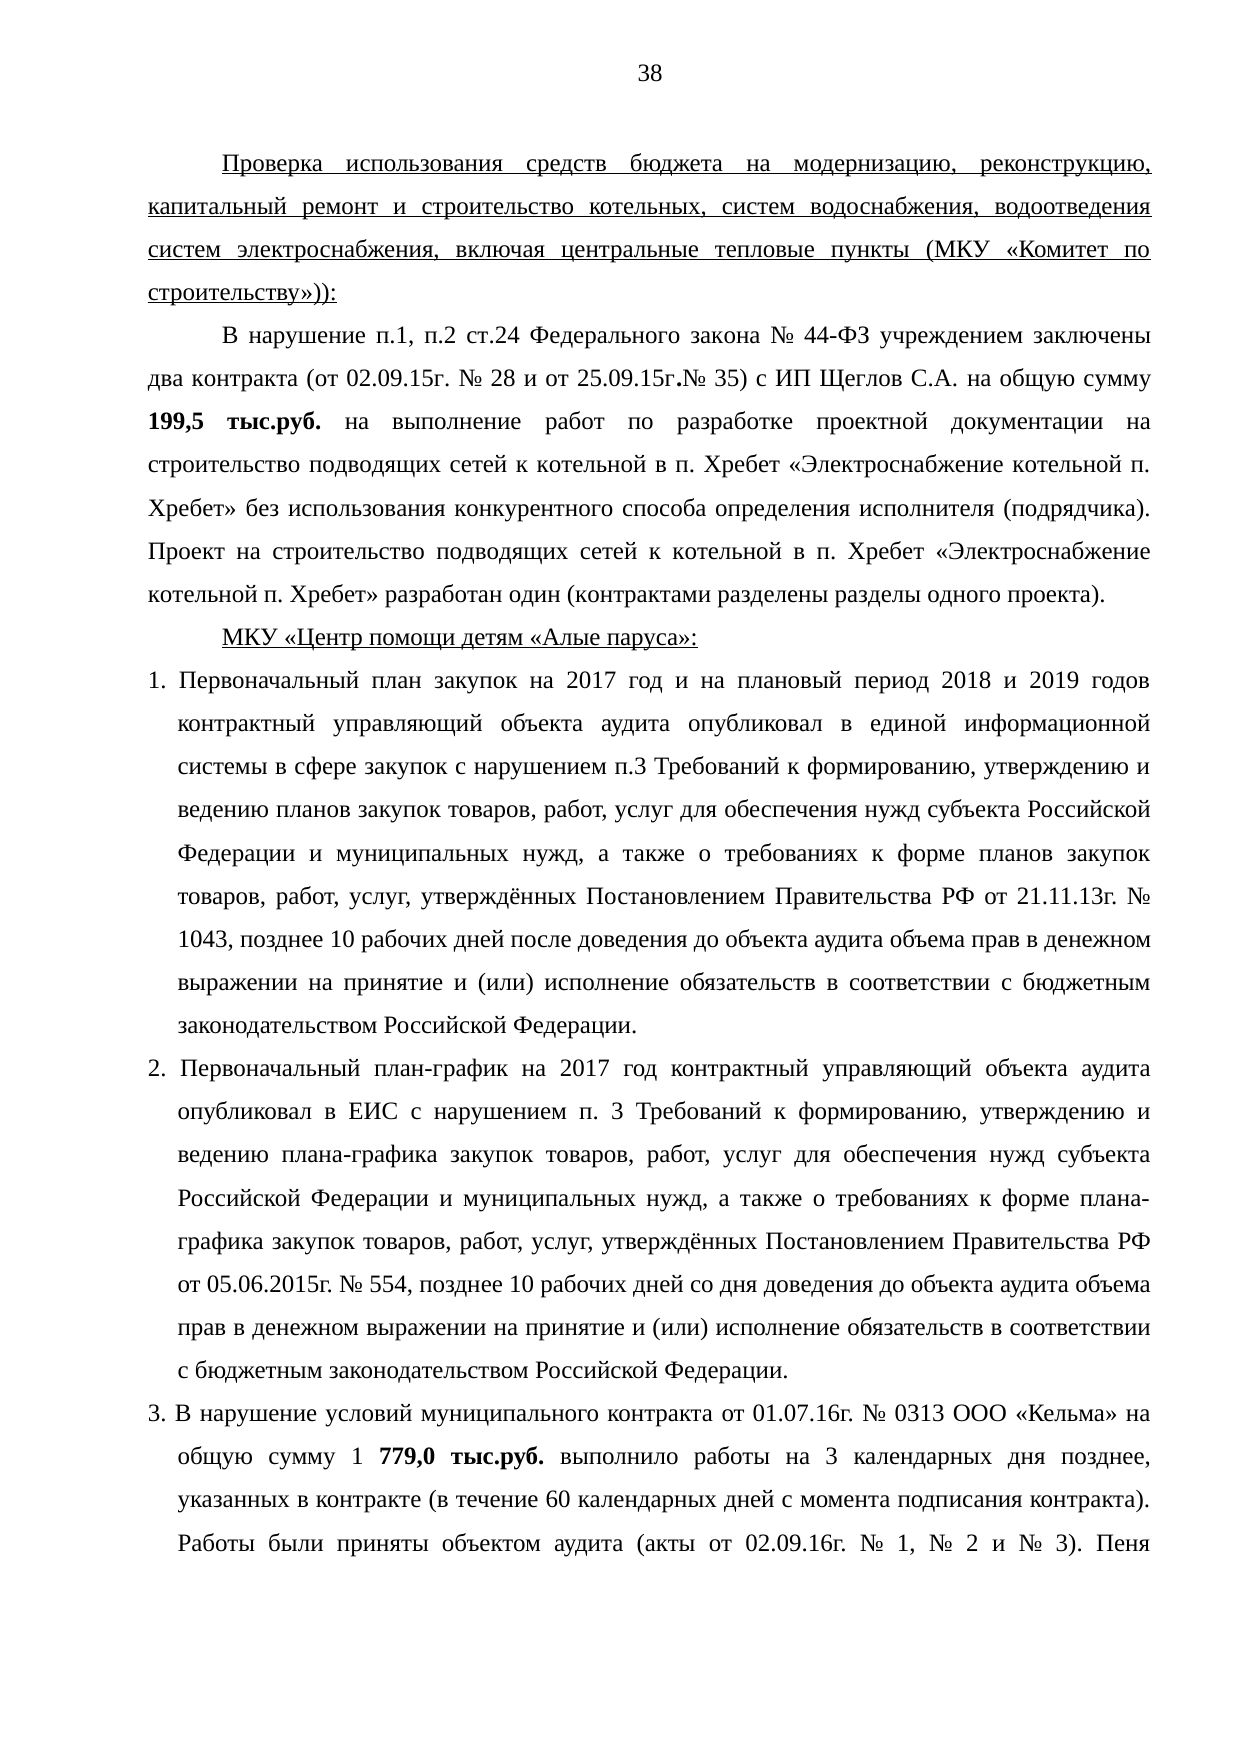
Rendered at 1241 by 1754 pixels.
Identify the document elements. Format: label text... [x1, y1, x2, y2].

text 2. Первоначальный план-график на 2017 год контрактный управляющий объекта аудита опубликовал в ЕИС с нарушением п. 3 Требований к формированию, утверждению и ведению плана-графика закупок товаров, работ, услуг для обеспечения нужд субъекта Российской Федерации и муниципальных нужд, а также о требованиях к форме плана-графика закупок товаров, работ, услуг, утверждённых Постановлением Правительства РФ от 05.06.2015г. № 554, позднее 10 рабочих дней со дня доведения до объекта аудита объема прав в денежном выражении на принятие и (или) исполнение обязательств в соответствии с бюджетным законодательством Российской Федерации. [148, 1053, 1152, 1384]
text Проверка использования средств бюджета на модернизацию, реконструкцию, капитальный ремонт и строительство котельных, систем водоснабжения, водоотведения систем электроснабжения, включая центральные тепловые пункты (МКУ «Комитет по строительству»)): [148, 217, 1152, 306]
text МКУ «Центр помощи детям «Алые паруса»: [148, 622, 1152, 651]
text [148, 1398, 1152, 1556]
text 1. Первоначальный план закупок на 2017 год и на плановый период 2018 и 2019 годов контрактный управляющий объекта аудита опубликовал в единой информационной системы в сфере закупок с нарушением п.3 Требований к формированию, утверждению и ведению планов закупок товаров, работ, услуг для обеспечения нужд субъекта Российской Федерации и муниципальных нужд, а также о требованиях к форме планов закупок товаров, работ, услуг, утверждённых Постановлением Правительства РФ от 21.11.13г. № 1043, позднее 10 рабочих дней после доведения до объекта аудита объема прав в денежном выражении на принятие и (или) исполнение обязательств в соответствии с бюджетным законодательством Российской Федерации. [148, 665, 1152, 1039]
text В нарушение п.1, п.2 ст.24 Федерального закона № 44-ФЗ учреждением заключены два контракта (от 02.09.15г. № 28 и от 25.09.15г.№ 35) с ИП Щеглов С.А. на общую сумму 199,5 тыс.руб. на выполнение работ по разработке проектной документации на строительство подводящих сетей к котельной в п. Хребет «Электроснабжение котельной п. Хребет» без использования конкурентного способа определения исполнителя (подрядчика). Проект на строительство подводящих сетей к котельной в п. Хребет «Электроснабжение котельной п. Хребет» разработан один (контрактами разделены разделы одного проекта). [148, 320, 1152, 608]
text Проверка использования средств бюджета на модернизацию, реконструкцию, капитальный ремонт и строительство котельных, систем водоснабжения, водоотведения систем электроснабжения, включая центральные тепловые пункты (МКУ «Комитет по строительству»)): [148, 148, 1152, 216]
